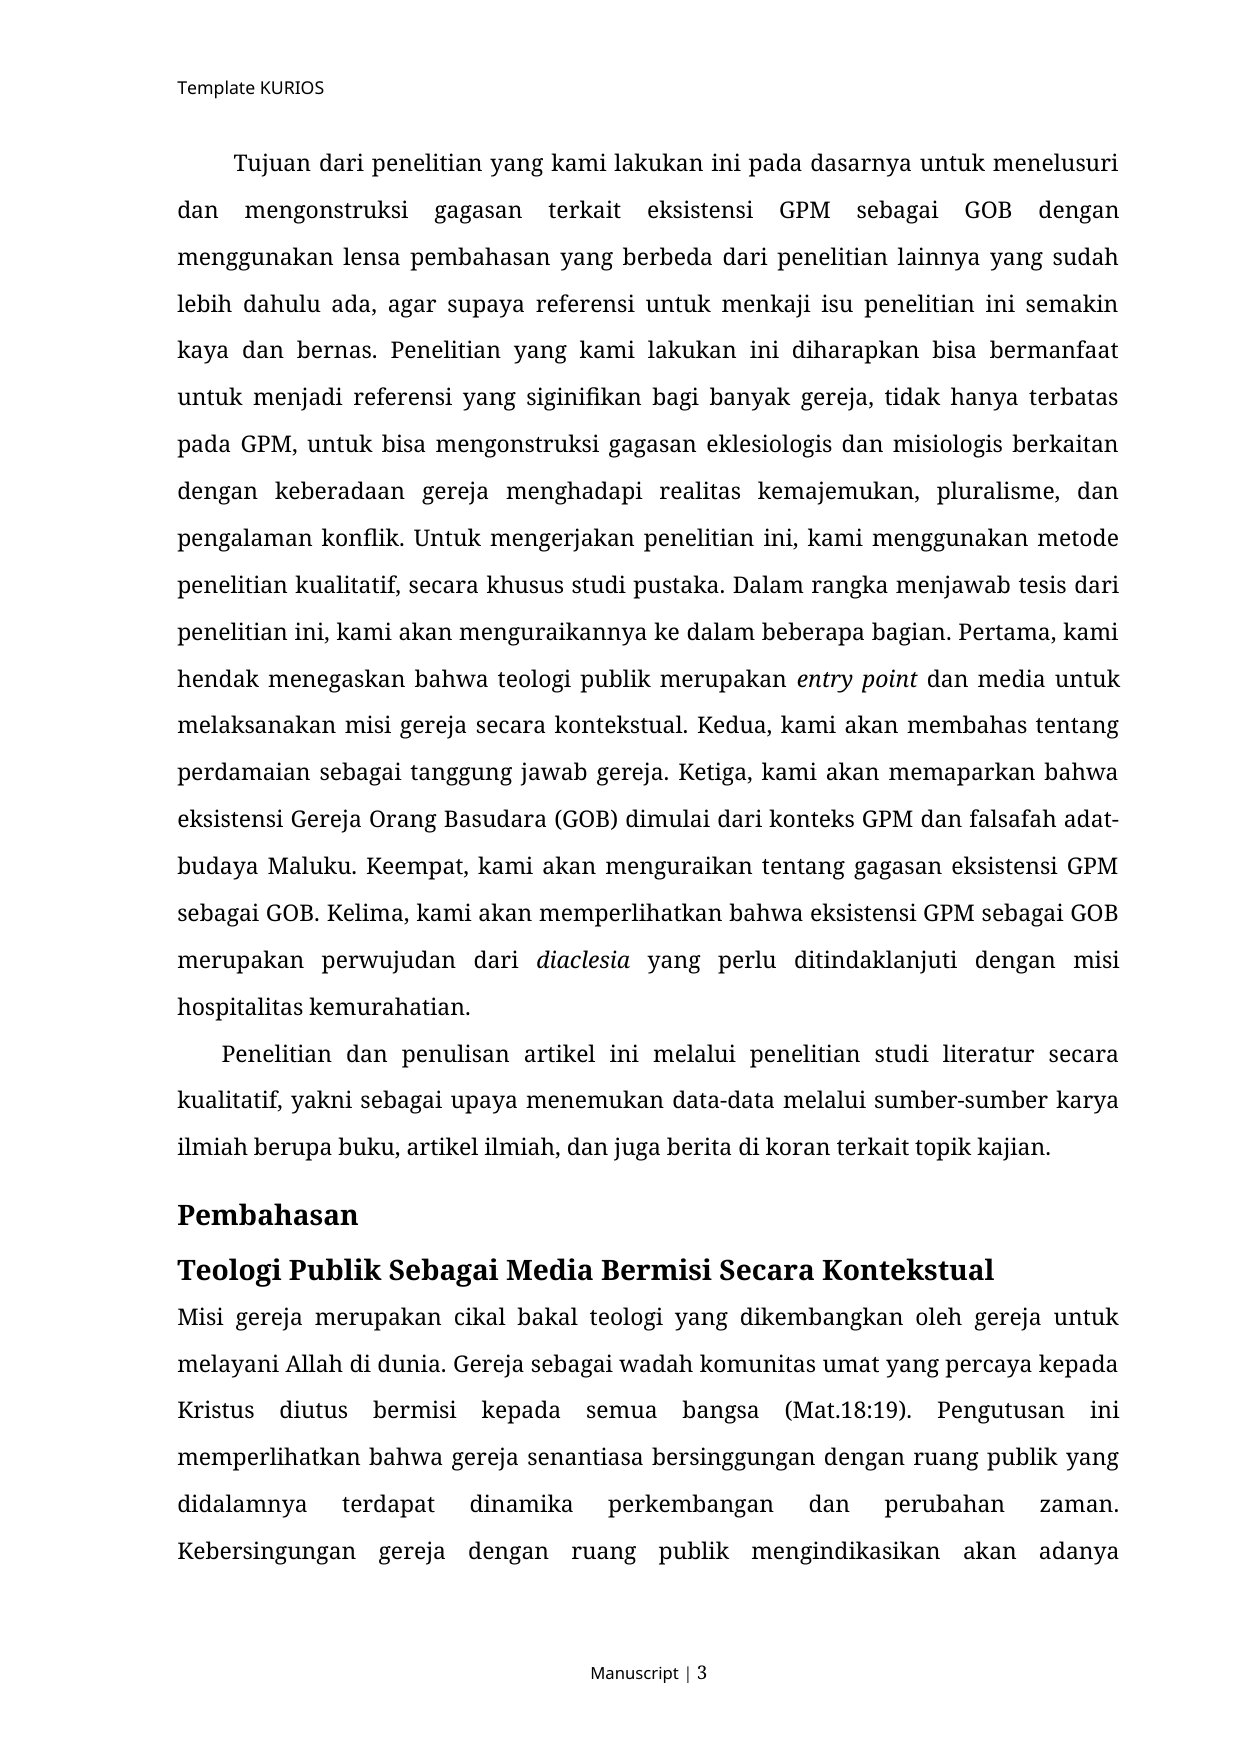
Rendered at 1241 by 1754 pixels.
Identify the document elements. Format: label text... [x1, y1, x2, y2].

text Teologi Publik Sebagai Media Bermisi Secara Kontekstual [177, 1250, 1120, 1288]
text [177, 1301, 1120, 1566]
text Tujuan dari penelitian yang kami lakukan ini pada dasarnya untuk menelusuri dan mengonstruksi gagasan terkait eksistensi GPM sebagai GOB dengan menggunakan lensa pembahasan yang berbeda dari penelitian lainnya yang sudah lebih dahulu ada, agar supaya referensi untuk menkaji isu penelitian ini semakin kaya dan bernas. Penelitian yang kami lakukan ini diharapkan bisa bermanfaat untuk menjadi referensi yang siginifikan bagi banyak gereja, tidak hanya terbatas pada GPM, untuk bisa mengonstruksi gagasan eklesiologis dan misiologis berkaitan dengan keberadaan gereja menghadapi realitas kemajemukan, pluralisme, dan pengalaman konflik. Untuk mengerjakan penelitian ini, kami menggunakan metode penelitian kualitatif, secara khusus studi pustaka. Dalam rangka menjawab tesis dari penelitian ini, kami akan menguraikannya ke dalam beberapa bagian. Pertama, kami hendak menegaskan bahwa teologi publik merupakan entry point dan media untuk melaksanakan misi gereja secara kontekstual. Kedua, kami akan membahas tentang perdamaian sebagai tanggung jawab gereja. Ketiga, kami akan memaparkan bahwa eksistensi Gereja Orang Basudara (GOB) dimulai dari konteks GPM dan falsafah adat-budaya Maluku. Keempat, kami akan menguraikan tentang gagasan eksistensi GPM sebagai GOB. Kelima, kami akan memperlihatkan bahwa eksistensi GPM sebagai GOB merupakan perwujudan dari diaclesia yang perlu ditindaklanjuti dengan misi hospitalitas kemurahatian. [177, 147, 1120, 1022]
text Penelitian dan penulisan artikel ini melalui penelitian studi literatur secara kualitatif, yakni sebagai upaya menemukan data-data melalui sumber-sumber karya ilmiah berupa buku, artikel ilmiah, dan juga berita di koran terkait topik kajian. [177, 1038, 1120, 1163]
text Pembahasan [177, 1195, 1120, 1233]
